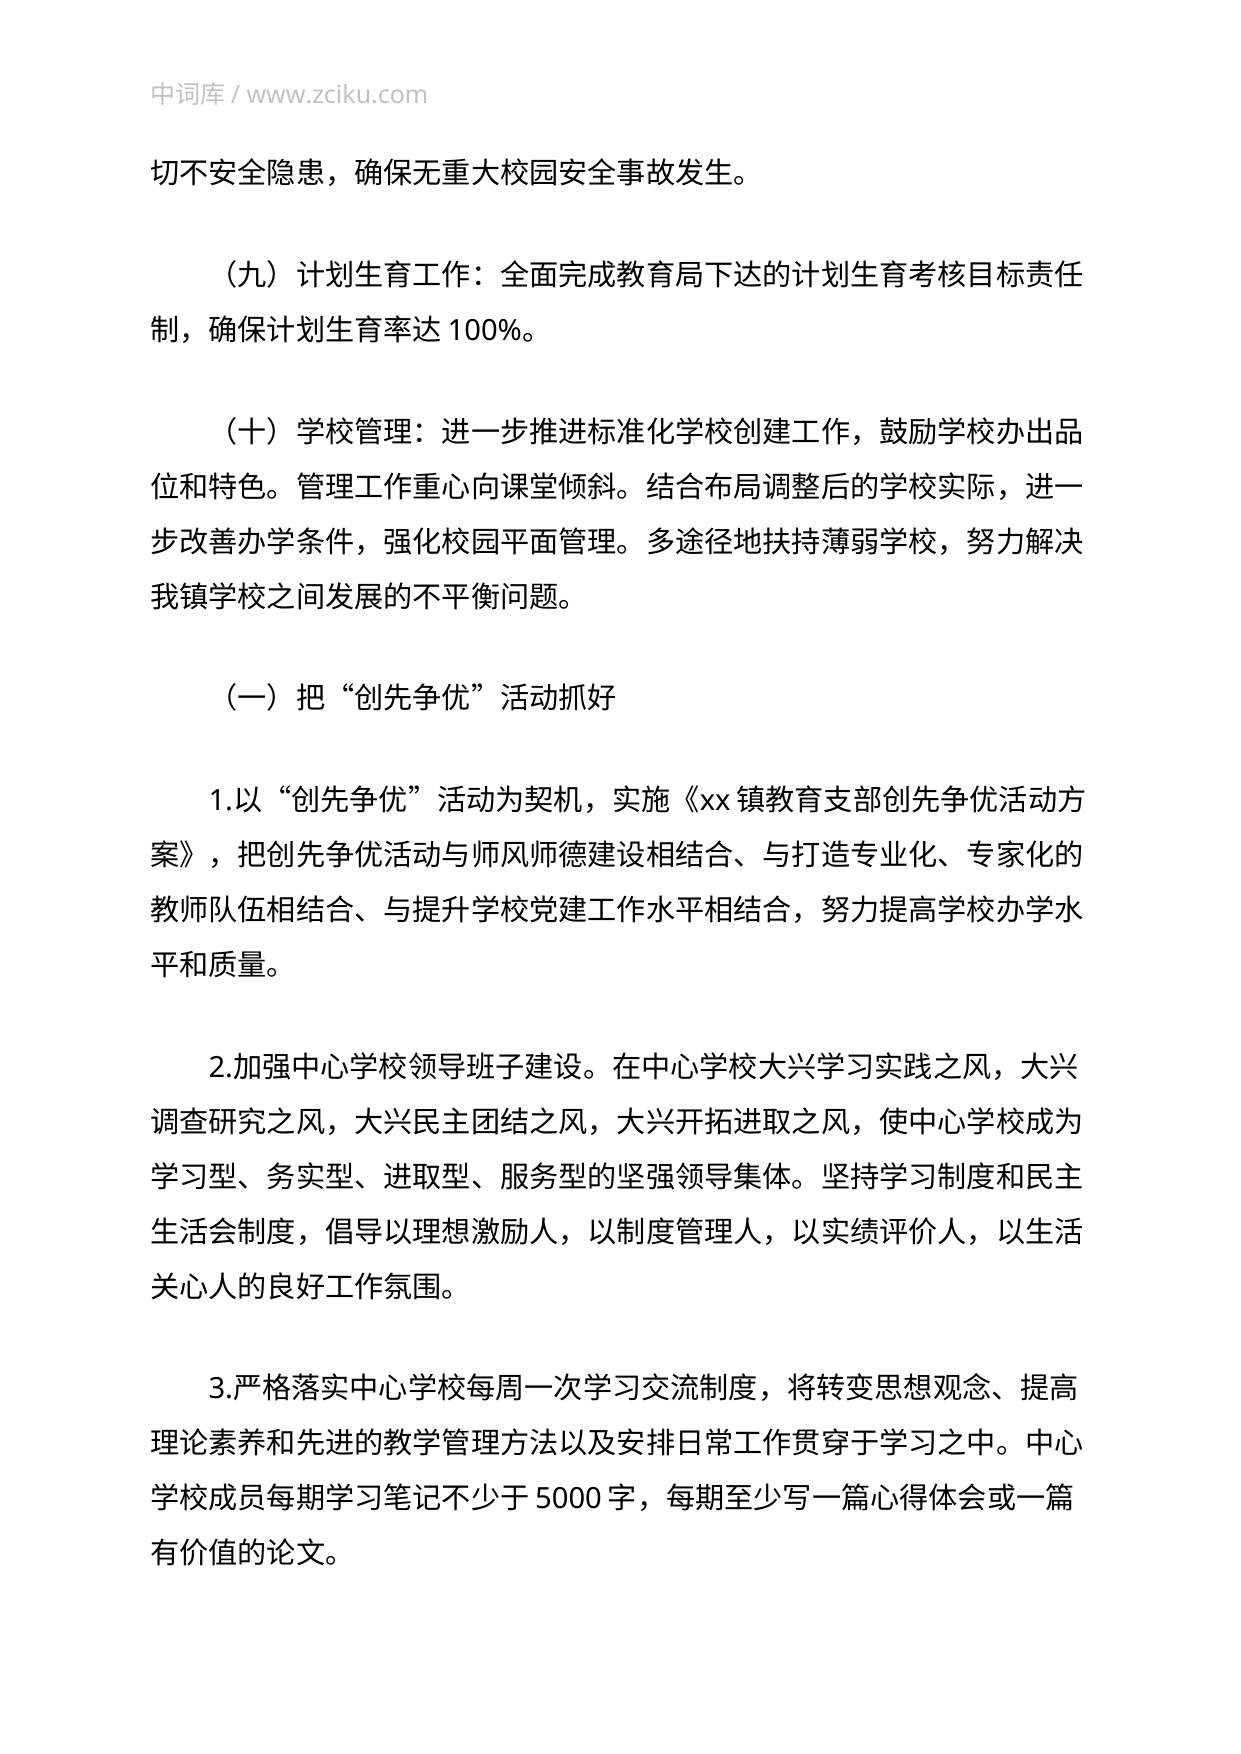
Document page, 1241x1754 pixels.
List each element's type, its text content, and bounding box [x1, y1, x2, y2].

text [150, 150, 1090, 192]
text 2.加强中心学校领导班子建设。在中心学校大兴学习实践之风，大兴调查研究之风，大兴民主团结之风，大兴开拓进取之风，使中心学校成为学习型、务实型、进取型、服务型的坚强领导集体。坚持学习制度和民主生活会制度，倡导以理想激励人，以制度管理人，以实绩评价人，以生活关心人的良好工作氛围。 [150, 1043, 1090, 1305]
text （一）把“创先争优”活动抓好 [150, 675, 1090, 717]
text （九）计划生育工作：全面完成教育局下达的计划生育考核目标责任制，确保计划生育率达100%。 [150, 252, 1090, 349]
text （十）学校管理：进一步推进标准化学校创建工作，鼓励学校办出品位和特色。管理工作重心向课堂倾斜。结合布局调整后的学校实际，进一步改善办学条件，强化校园平面管理。多途径地扶持薄弱学校，努力解决我镇学校之间发展的不平衡问题。 [150, 409, 1090, 616]
text 3.严格落实中心学校每周一次学习交流制度，将转变思想观念、提高理论素养和先进的教学管理方法以及安排日常工作贯穿于学习之中。中心学校成员每期学习笔记不少于5000字，每期至少写一篇心得体会或一篇有价值的论文。 [150, 1365, 1090, 1572]
text 1.以“创先争优”活动为契机，实施《xx镇教育支部创先争优活动方案》，把创先争优活动与师风师德建设相结合、与打造专业化、专家化的教师队伍相结合、与提升学校党建工作水平相结合，努力提高学校办学水平和质量。 [150, 777, 1090, 984]
